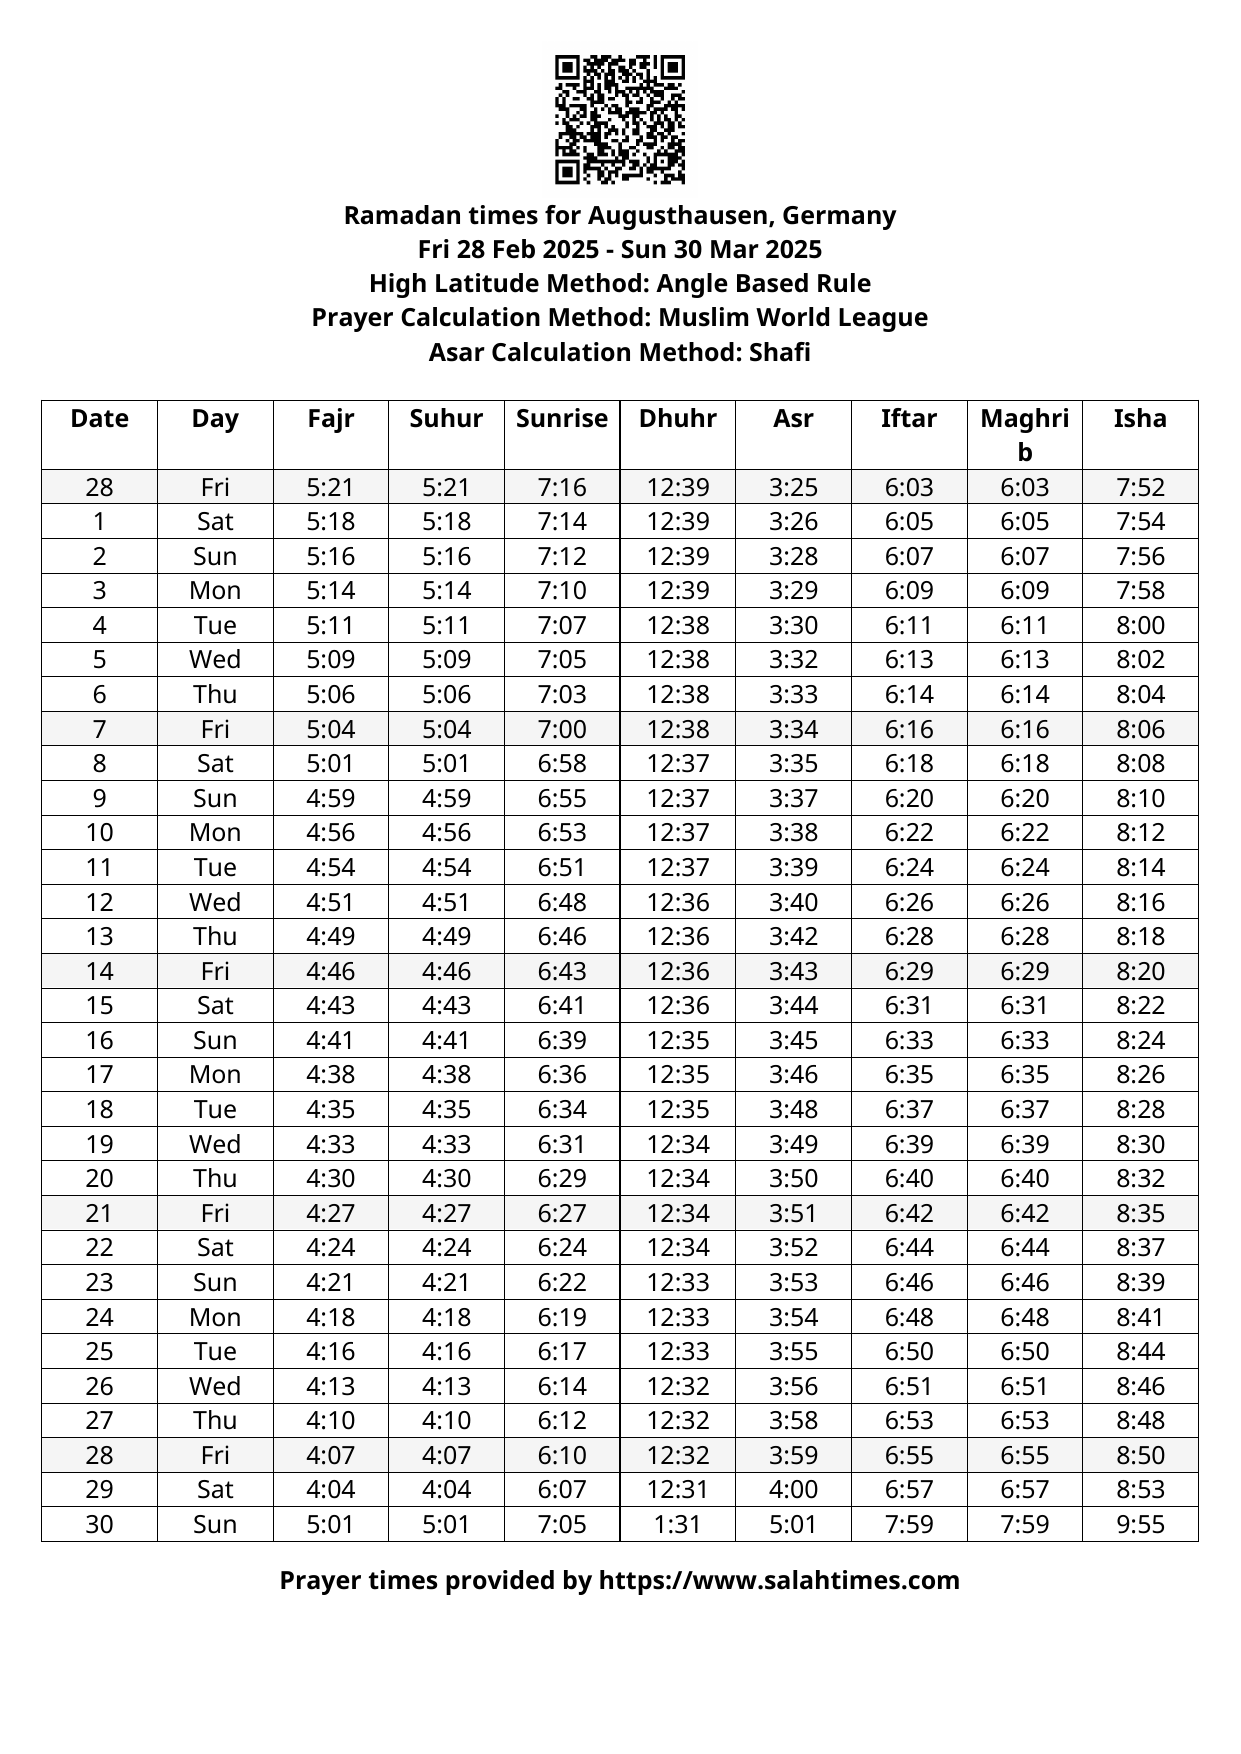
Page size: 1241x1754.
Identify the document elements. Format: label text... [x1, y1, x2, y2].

table_cell 4:10 [274, 1404, 388, 1437]
table_cell 12:39 [621, 504, 735, 538]
table_cell 6:07 [852, 539, 967, 572]
table_cell 6:51 [968, 1369, 1082, 1402]
table_cell Mon [158, 574, 273, 607]
table_cell 4:24 [389, 1231, 504, 1264]
picture [542, 41, 699, 198]
table_cell 2 [42, 539, 157, 572]
table_cell 8:04 [1083, 677, 1198, 711]
table_cell 5:09 [389, 643, 504, 676]
table_cell 8:08 [1083, 746, 1198, 780]
table_cell 17 [42, 1058, 157, 1091]
table_cell 8:37 [1083, 1231, 1198, 1264]
table_cell 6:31 [968, 989, 1082, 1022]
table_cell 6:42 [852, 1196, 967, 1229]
table_cell 6 [42, 677, 157, 711]
table_cell 6:58 [505, 746, 619, 780]
table_cell 12:34 [621, 1231, 735, 1264]
table_cell 4:46 [389, 954, 504, 987]
table_cell 5:14 [389, 574, 504, 607]
table_cell 3:33 [736, 677, 851, 711]
table_cell 6:27 [505, 1196, 619, 1229]
table_cell 6:17 [505, 1334, 619, 1368]
table_cell 6:16 [968, 712, 1082, 745]
table_cell 6:55 [968, 1438, 1082, 1472]
table_cell 3:50 [736, 1161, 851, 1195]
table_cell 5:16 [274, 539, 388, 572]
table_cell 6:14 [968, 677, 1082, 711]
table_cell Sat [158, 1231, 273, 1264]
table_cell 5:04 [274, 712, 388, 745]
table_cell 4:10 [389, 1404, 504, 1437]
table_cell 6:22 [505, 1265, 619, 1299]
table_cell 12:35 [621, 1023, 735, 1057]
table_header Iftar [852, 401, 967, 469]
table_cell 6:55 [852, 1438, 967, 1472]
table_cell 4:04 [274, 1473, 388, 1506]
table_cell 3:56 [736, 1369, 851, 1402]
table_cell 5:06 [274, 677, 388, 711]
table_cell 4:49 [389, 919, 504, 953]
table_cell 5:14 [274, 574, 388, 607]
table_cell 3:34 [736, 712, 851, 745]
table_cell 6:46 [968, 1265, 1082, 1299]
table_cell 4:21 [274, 1265, 388, 1299]
table_cell 8:02 [1083, 643, 1198, 676]
table_cell 4:07 [389, 1438, 504, 1472]
table_cell 4:24 [274, 1231, 388, 1264]
table_cell 4:41 [274, 1023, 388, 1057]
table_cell 4:27 [274, 1196, 388, 1229]
table_cell 20 [42, 1161, 157, 1195]
table_cell 3:55 [736, 1334, 851, 1368]
table_cell 12:38 [621, 608, 735, 642]
table_cell 24 [42, 1300, 157, 1333]
table_cell Wed [158, 643, 273, 676]
table_cell 6:14 [505, 1369, 619, 1402]
table_cell 21 [42, 1196, 157, 1229]
table_cell 4:35 [274, 1092, 388, 1126]
table_cell 4:27 [389, 1196, 504, 1229]
table_cell 8:46 [1083, 1369, 1198, 1402]
table_cell 7:59 [852, 1507, 967, 1541]
text Prayer Calculation Method: Muslim World League [42, 300, 1198, 334]
table_cell 8:48 [1083, 1404, 1198, 1437]
table_cell 6:10 [505, 1438, 619, 1472]
table_cell Wed [158, 1127, 273, 1160]
table_cell Sun [158, 1265, 273, 1299]
table_cell 4:18 [389, 1300, 504, 1333]
table_cell 6:37 [968, 1092, 1082, 1126]
table_cell 6:55 [505, 781, 619, 814]
table_cell 3:45 [736, 1023, 851, 1057]
table_cell 12:32 [621, 1404, 735, 1437]
table_cell 4:16 [389, 1334, 504, 1368]
table_cell Tue [158, 1334, 273, 1368]
text Ramadan times for Augusthausen, Germany [42, 198, 1198, 232]
table_cell 12:39 [621, 574, 735, 607]
table_cell 6:50 [968, 1334, 1082, 1368]
table_cell 4:16 [274, 1334, 388, 1368]
table_cell 3:42 [736, 919, 851, 953]
table_cell 3:28 [736, 539, 851, 572]
table_cell 4:33 [274, 1127, 388, 1160]
table_cell 6:13 [968, 643, 1082, 676]
table_cell 6:36 [505, 1058, 619, 1091]
table_cell 6:28 [852, 919, 967, 953]
text Asar Calculation Method: Shafi [42, 334, 1198, 368]
table_cell 1 [42, 504, 157, 538]
table_cell Sun [158, 781, 273, 814]
table_header Dhuhr [621, 401, 735, 469]
table_cell 8:26 [1083, 1058, 1198, 1091]
table_cell 5:21 [389, 470, 504, 503]
table_cell 6:11 [852, 608, 967, 642]
table_cell Sun [158, 1023, 273, 1057]
table_cell 5:01 [389, 1507, 504, 1541]
table_cell 7:54 [1083, 504, 1198, 538]
table_cell 6:44 [968, 1231, 1082, 1264]
table_cell 6:18 [852, 746, 967, 780]
table_cell 9 [42, 781, 157, 814]
table_cell 7:03 [505, 677, 619, 711]
table_cell 8:12 [1083, 816, 1198, 849]
table_cell 16 [42, 1023, 157, 1057]
table_cell Mon [158, 816, 273, 849]
table_cell 28 [42, 470, 157, 503]
table_cell 8:00 [1083, 608, 1198, 642]
table_cell 12 [42, 885, 157, 918]
table_cell 14 [42, 954, 157, 987]
table_cell 6:20 [968, 781, 1082, 814]
table_cell 5:18 [389, 504, 504, 538]
table_header Asr [736, 401, 851, 469]
table_cell 3:58 [736, 1404, 851, 1437]
table_header Suhur [389, 401, 504, 469]
table_cell 3:37 [736, 781, 851, 814]
table_cell 4:54 [274, 850, 388, 884]
table_cell 6:26 [852, 885, 967, 918]
table_cell 6:24 [505, 1231, 619, 1264]
table_cell 7:05 [505, 1507, 619, 1541]
table_cell 6:57 [852, 1473, 967, 1506]
table_cell Wed [158, 885, 273, 918]
table_cell 29 [42, 1473, 157, 1506]
table_cell 12:33 [621, 1334, 735, 1368]
table_cell 6:42 [968, 1196, 1082, 1229]
table_cell 12:32 [621, 1438, 735, 1472]
table_cell 8:35 [1083, 1196, 1198, 1229]
table_cell 6:09 [852, 574, 967, 607]
table_cell 8:16 [1083, 885, 1198, 918]
table_cell 6:43 [505, 954, 619, 987]
table_cell Thu [158, 1404, 273, 1437]
table_cell 6:40 [852, 1161, 967, 1195]
table_cell 3:35 [736, 746, 851, 780]
table_cell 7:10 [505, 574, 619, 607]
table_cell 19 [42, 1127, 157, 1160]
table_cell 4:43 [274, 989, 388, 1022]
table_cell 5:04 [389, 712, 504, 745]
table_cell 6:11 [968, 608, 1082, 642]
table_header Maghrib [968, 401, 1082, 469]
table_cell 12:31 [621, 1473, 735, 1506]
table_cell 8:39 [1083, 1265, 1198, 1299]
table_cell 12:38 [621, 643, 735, 676]
table_cell 6:34 [505, 1092, 619, 1126]
table_cell Fri [158, 954, 273, 987]
table_cell 4:13 [389, 1369, 504, 1402]
table_cell 6:24 [968, 850, 1082, 884]
table_cell 6:46 [505, 919, 619, 953]
table_cell 4:21 [389, 1265, 504, 1299]
table_cell 12:37 [621, 816, 735, 849]
table_cell 8:44 [1083, 1334, 1198, 1368]
table_cell 4:00 [736, 1473, 851, 1506]
table_cell 7:56 [1083, 539, 1198, 572]
table_cell 6:13 [852, 643, 967, 676]
table_cell 3 [42, 574, 157, 607]
table_cell 5 [42, 643, 157, 676]
table_cell 6:16 [852, 712, 967, 745]
table_cell 12:37 [621, 850, 735, 884]
table_cell 4:35 [389, 1092, 504, 1126]
table_cell 22 [42, 1231, 157, 1264]
table_cell Thu [158, 919, 273, 953]
table_cell 8:53 [1083, 1473, 1198, 1506]
table_cell 6:28 [968, 919, 1082, 953]
table_cell 5:18 [274, 504, 388, 538]
table_cell 8:20 [1083, 954, 1198, 987]
table_cell 3:38 [736, 816, 851, 849]
table_cell 7:12 [505, 539, 619, 572]
table_cell 8 [42, 746, 157, 780]
table_cell Sun [158, 539, 273, 572]
table_cell Fri [158, 470, 273, 503]
table_cell 6:35 [852, 1058, 967, 1091]
table_cell 6:44 [852, 1231, 967, 1264]
table_cell 4:30 [274, 1161, 388, 1195]
table_cell 3:49 [736, 1127, 851, 1160]
table_cell Tue [158, 1092, 273, 1126]
table_cell 5:01 [389, 746, 504, 780]
table_cell 4:38 [274, 1058, 388, 1091]
table_cell Fri [158, 1438, 273, 1472]
table_cell 6:40 [968, 1161, 1082, 1195]
table_header Fajr [274, 401, 388, 469]
table_cell 7:00 [505, 712, 619, 745]
table_cell 3:32 [736, 643, 851, 676]
table_cell 5:21 [274, 470, 388, 503]
table_cell 4:07 [274, 1438, 388, 1472]
table_cell 12:37 [621, 781, 735, 814]
table_cell 7:58 [1083, 574, 1198, 607]
table_cell 8:32 [1083, 1161, 1198, 1195]
table_cell 7:16 [505, 470, 619, 503]
text Prayer times provided by https://www.salahtimes.com [42, 1563, 1198, 1597]
table_cell 9:55 [1083, 1507, 1198, 1541]
table_cell 5:01 [274, 1507, 388, 1541]
table_cell 6:20 [852, 781, 967, 814]
table_cell 12:36 [621, 989, 735, 1022]
table_cell 3:52 [736, 1231, 851, 1264]
table_cell 12:33 [621, 1300, 735, 1333]
table_cell 28 [42, 1438, 157, 1472]
table_cell 6:53 [852, 1404, 967, 1437]
table_cell 3:30 [736, 608, 851, 642]
table_cell 6:53 [505, 816, 619, 849]
table_cell 6:31 [852, 989, 967, 1022]
table_header Date [42, 401, 157, 469]
table_cell 5:01 [274, 746, 388, 780]
table_cell 7:59 [968, 1507, 1082, 1541]
table_cell 4:59 [274, 781, 388, 814]
table_cell 4:04 [389, 1473, 504, 1506]
table_cell 1:31 [621, 1507, 735, 1541]
table_cell 6:33 [968, 1023, 1082, 1057]
table_cell Fri [158, 1196, 273, 1229]
table_cell 4:51 [389, 885, 504, 918]
table_cell 6:29 [968, 954, 1082, 987]
table_cell 6:29 [852, 954, 967, 987]
table_cell 12:35 [621, 1058, 735, 1091]
table_cell 4 [42, 608, 157, 642]
table_cell 4:56 [274, 816, 388, 849]
table_cell 4:13 [274, 1369, 388, 1402]
table_cell 6:46 [852, 1265, 967, 1299]
table_cell 5:11 [389, 608, 504, 642]
table_cell 3:48 [736, 1092, 851, 1126]
table_cell 6:05 [968, 504, 1082, 538]
table_cell 6:37 [852, 1092, 967, 1126]
table_cell 4:30 [389, 1161, 504, 1195]
table_cell 10 [42, 816, 157, 849]
table_cell 5:06 [389, 677, 504, 711]
table_cell 8:50 [1083, 1438, 1198, 1472]
table_cell Tue [158, 608, 273, 642]
table_cell 4:56 [389, 816, 504, 849]
table_cell 8:18 [1083, 919, 1198, 953]
table_header Sunrise [505, 401, 619, 469]
table_cell 4:51 [274, 885, 388, 918]
table_cell Sat [158, 1473, 273, 1506]
table_cell 3:44 [736, 989, 851, 1022]
table_cell 6:50 [852, 1334, 967, 1368]
table_header Day [158, 401, 273, 469]
table_cell Sun [158, 1507, 273, 1541]
table_cell 6:51 [852, 1369, 967, 1402]
table_cell 12:38 [621, 677, 735, 711]
table_cell 6:22 [852, 816, 967, 849]
table_cell 6:14 [852, 677, 967, 711]
table_cell Fri [158, 712, 273, 745]
table_cell 6:39 [505, 1023, 619, 1057]
table_cell 4:59 [389, 781, 504, 814]
table_cell 11 [42, 850, 157, 884]
table_cell 7:52 [1083, 470, 1198, 503]
table_cell 6:19 [505, 1300, 619, 1333]
table_cell Mon [158, 1300, 273, 1333]
table_cell 12:39 [621, 470, 735, 503]
table_cell 8:22 [1083, 989, 1198, 1022]
table_cell 6:31 [505, 1127, 619, 1160]
table_cell 8:14 [1083, 850, 1198, 884]
table_cell 3:51 [736, 1196, 851, 1229]
table_cell 4:41 [389, 1023, 504, 1057]
table_cell 12:33 [621, 1265, 735, 1299]
table_cell 6:53 [968, 1404, 1082, 1437]
table_header Isha [1083, 401, 1198, 469]
table_cell 12:32 [621, 1369, 735, 1402]
table_cell 4:54 [389, 850, 504, 884]
table_cell 3:43 [736, 954, 851, 987]
table_cell 6:41 [505, 989, 619, 1022]
table_cell 6:51 [505, 850, 619, 884]
table_cell 3:29 [736, 574, 851, 607]
table_cell 3:46 [736, 1058, 851, 1091]
table_cell 6:33 [852, 1023, 967, 1057]
table_cell 7:05 [505, 643, 619, 676]
table_cell 6:39 [968, 1127, 1082, 1160]
table_cell 4:49 [274, 919, 388, 953]
table_cell 5:09 [274, 643, 388, 676]
table_cell Sat [158, 746, 273, 780]
table_cell 6:12 [505, 1404, 619, 1437]
table_cell 8:24 [1083, 1023, 1198, 1057]
table_cell 6:57 [968, 1473, 1082, 1506]
table_cell 4:46 [274, 954, 388, 987]
table_cell 6:05 [852, 504, 967, 538]
table_cell 25 [42, 1334, 157, 1368]
table_cell 6:07 [968, 539, 1082, 572]
table_cell 8:06 [1083, 712, 1198, 745]
table_cell 3:25 [736, 470, 851, 503]
table_cell 8:10 [1083, 781, 1198, 814]
table_cell 8:28 [1083, 1092, 1198, 1126]
table_cell 5:01 [736, 1507, 851, 1541]
table_cell Thu [158, 677, 273, 711]
table_cell 3:39 [736, 850, 851, 884]
table_cell 12:36 [621, 885, 735, 918]
table_cell 12:34 [621, 1161, 735, 1195]
table_cell 7 [42, 712, 157, 745]
table_cell 3:53 [736, 1265, 851, 1299]
table_cell 12:34 [621, 1127, 735, 1160]
table_cell 8:41 [1083, 1300, 1198, 1333]
table_cell 5:16 [389, 539, 504, 572]
table_cell 12:34 [621, 1196, 735, 1229]
table_cell 6:39 [852, 1127, 967, 1160]
table_cell 3:40 [736, 885, 851, 918]
table_cell 12:39 [621, 539, 735, 572]
table_cell 6:35 [968, 1058, 1082, 1091]
table_cell 4:33 [389, 1127, 504, 1160]
table_cell 3:59 [736, 1438, 851, 1472]
table_cell 6:09 [968, 574, 1082, 607]
table_cell 6:07 [505, 1473, 619, 1506]
table_cell 13 [42, 919, 157, 953]
table_cell 6:26 [968, 885, 1082, 918]
table_cell 5:11 [274, 608, 388, 642]
table_cell 26 [42, 1369, 157, 1402]
table_cell 30 [42, 1507, 157, 1541]
table_cell 12:36 [621, 954, 735, 987]
table_cell 12:36 [621, 919, 735, 953]
table_cell Wed [158, 1369, 273, 1402]
table_cell 7:07 [505, 608, 619, 642]
text High Latitude Method: Angle Based Rule [42, 266, 1198, 300]
table_cell 4:38 [389, 1058, 504, 1091]
table_cell 6:48 [505, 885, 619, 918]
table_cell Sat [158, 504, 273, 538]
table_cell 6:24 [852, 850, 967, 884]
table_cell 12:37 [621, 746, 735, 780]
table_cell 4:43 [389, 989, 504, 1022]
table_cell 12:35 [621, 1092, 735, 1126]
table_cell 6:03 [968, 470, 1082, 503]
table_cell Thu [158, 1161, 273, 1195]
table_cell 7:14 [505, 504, 619, 538]
table_cell 8:30 [1083, 1127, 1198, 1160]
table_cell 23 [42, 1265, 157, 1299]
table_cell 6:48 [968, 1300, 1082, 1333]
table_cell 15 [42, 989, 157, 1022]
table_cell 12:38 [621, 712, 735, 745]
table_cell 6:18 [968, 746, 1082, 780]
table_cell 6:48 [852, 1300, 967, 1333]
table_cell Tue [158, 850, 273, 884]
table_cell 6:03 [852, 470, 967, 503]
table_cell Sat [158, 989, 273, 1022]
table_cell 6:29 [505, 1161, 619, 1195]
table_cell 18 [42, 1092, 157, 1126]
table_cell 3:26 [736, 504, 851, 538]
text Fri 28 Feb 2025 - Sun 30 Mar 2025 [42, 232, 1198, 266]
table_cell 4:18 [274, 1300, 388, 1333]
table_cell Mon [158, 1058, 273, 1091]
table_cell 27 [42, 1404, 157, 1437]
table_cell 6:22 [968, 816, 1082, 849]
table_cell 3:54 [736, 1300, 851, 1333]
